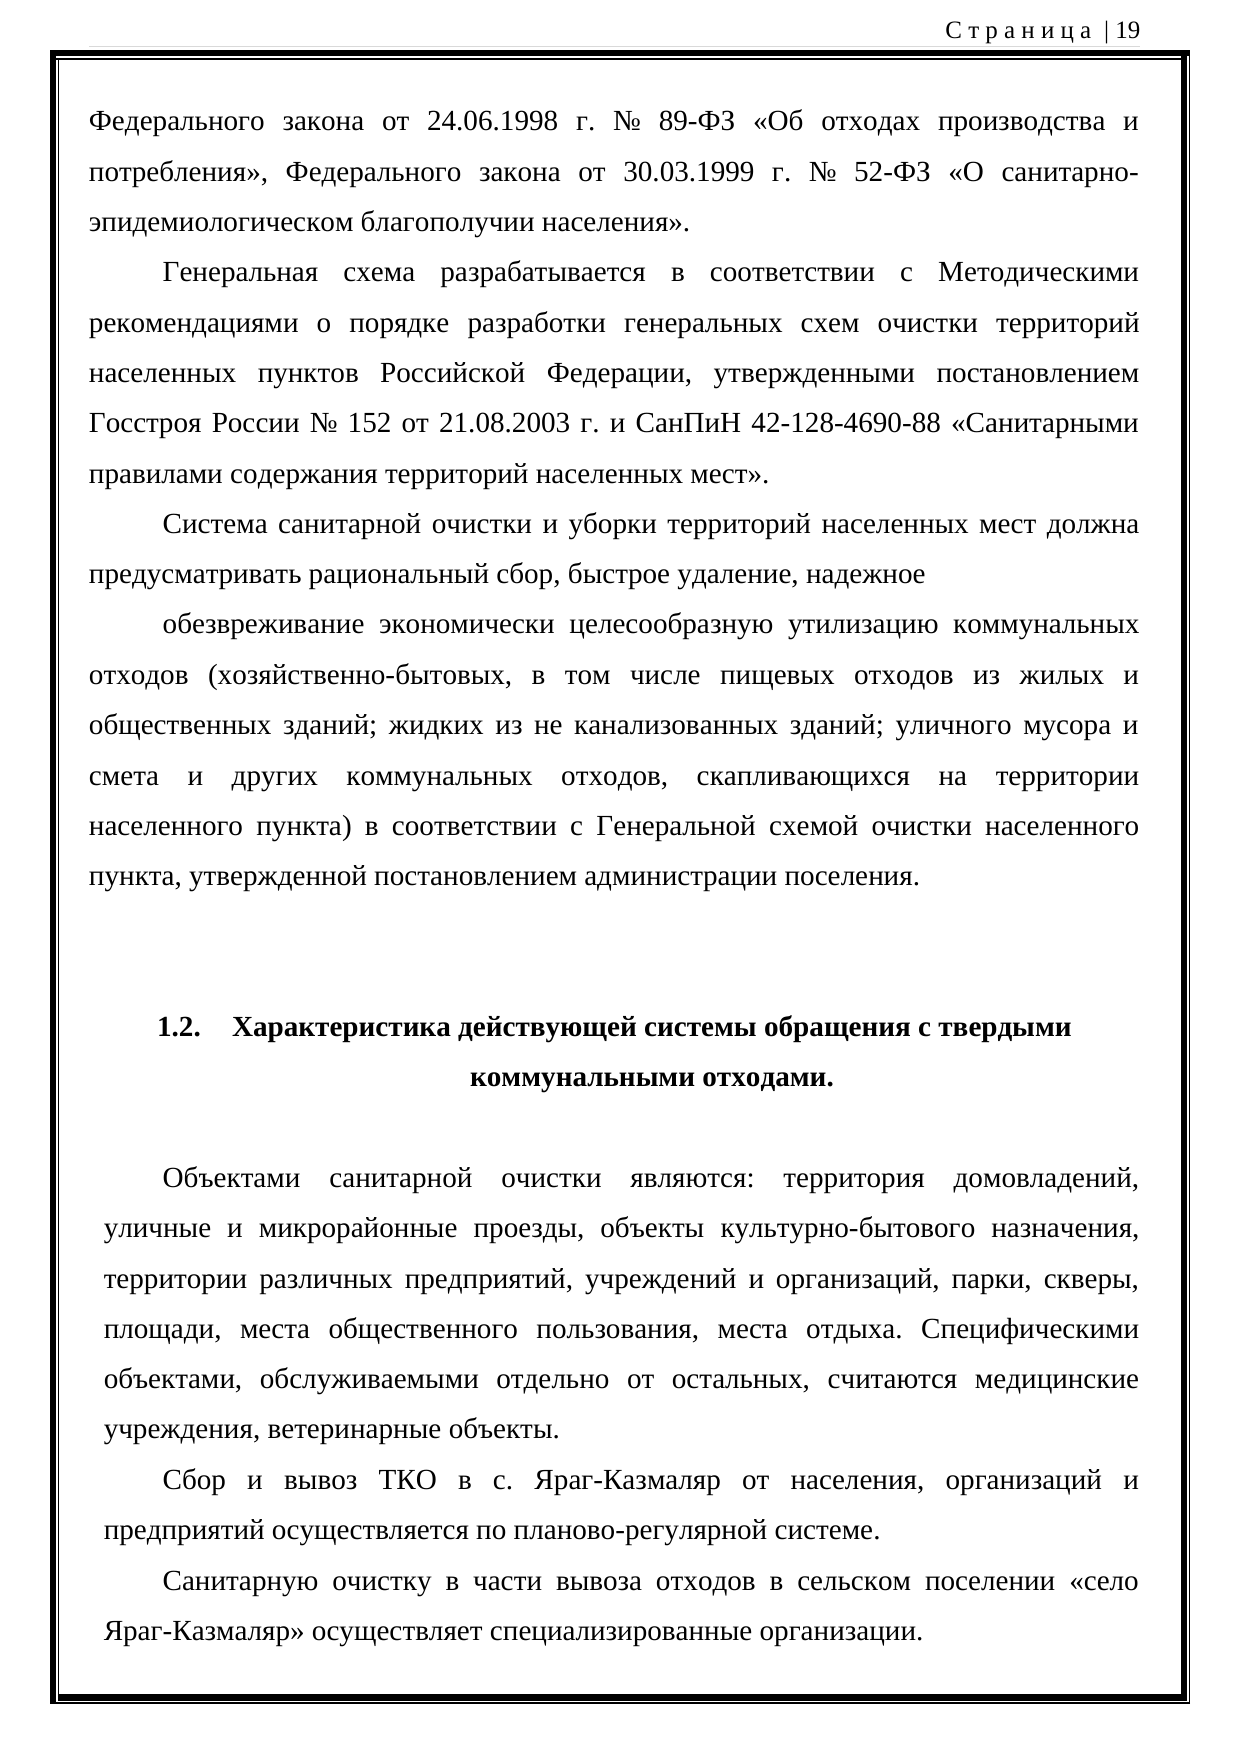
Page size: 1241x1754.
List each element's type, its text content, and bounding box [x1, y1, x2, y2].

text Санитарную очистку в части вывоза отходов в сельском поселении «село Яраг-Казмаляр» осуществляет специализированные организации. [103, 1563, 1140, 1646]
text Сбор и вывоз ТКО в с. Яраг-Казмаляр от населения, организаций и предприятий осуществляется по планово-регулярной системе. [103, 1462, 1140, 1546]
text Система санитарной очистки и уборки территорий населенных мест должна предусматривать рациональный сбор, быстрое удаление, надежное [89, 506, 1140, 590]
list Характеристика действующей системы обращения с твердыми коммунальными отходами. [89, 1009, 1140, 1093]
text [89, 103, 1140, 238]
text обезвреживание экономически целесообразную утилизацию коммунальных отходов (хозяйственно-бытовых, в том числе пищевых отходов из жилых и общественных зданий; жидких из не канализованных зданий; уличного мусора и смета и других коммунальных отходов, скапливающихся на территории населенного пункта) в соответствии с Генеральной схемой очистки населенного пункта, утвержденной постановлением администрации поселения. [89, 607, 1140, 892]
text Генеральная схема разрабатывается в соответствии с Методическими рекомендациями о порядке разработки генеральных схем очистки территорий населенных пунктов Российской Федерации, утвержденными постановлением Госстроя России № 152 от 21.08.2003 г. и СанПиН 42-128-4690-88 «Санитарными правилами содержания территорий населенных мест». [89, 254, 1140, 489]
text Объектами санитарной очистки являются: территория домовладений, уличные и микрорайонные проезды, объекты культурно-бытового назначения, территории различных предприятий, учреждений и организаций, парки, скверы, площади, места общественного пользования, места отдыха. Специфическими объектами, обслуживаемыми отдельно от остальных, считаются медицинские учреждения, ветеринарные объекты. [103, 1160, 1140, 1445]
